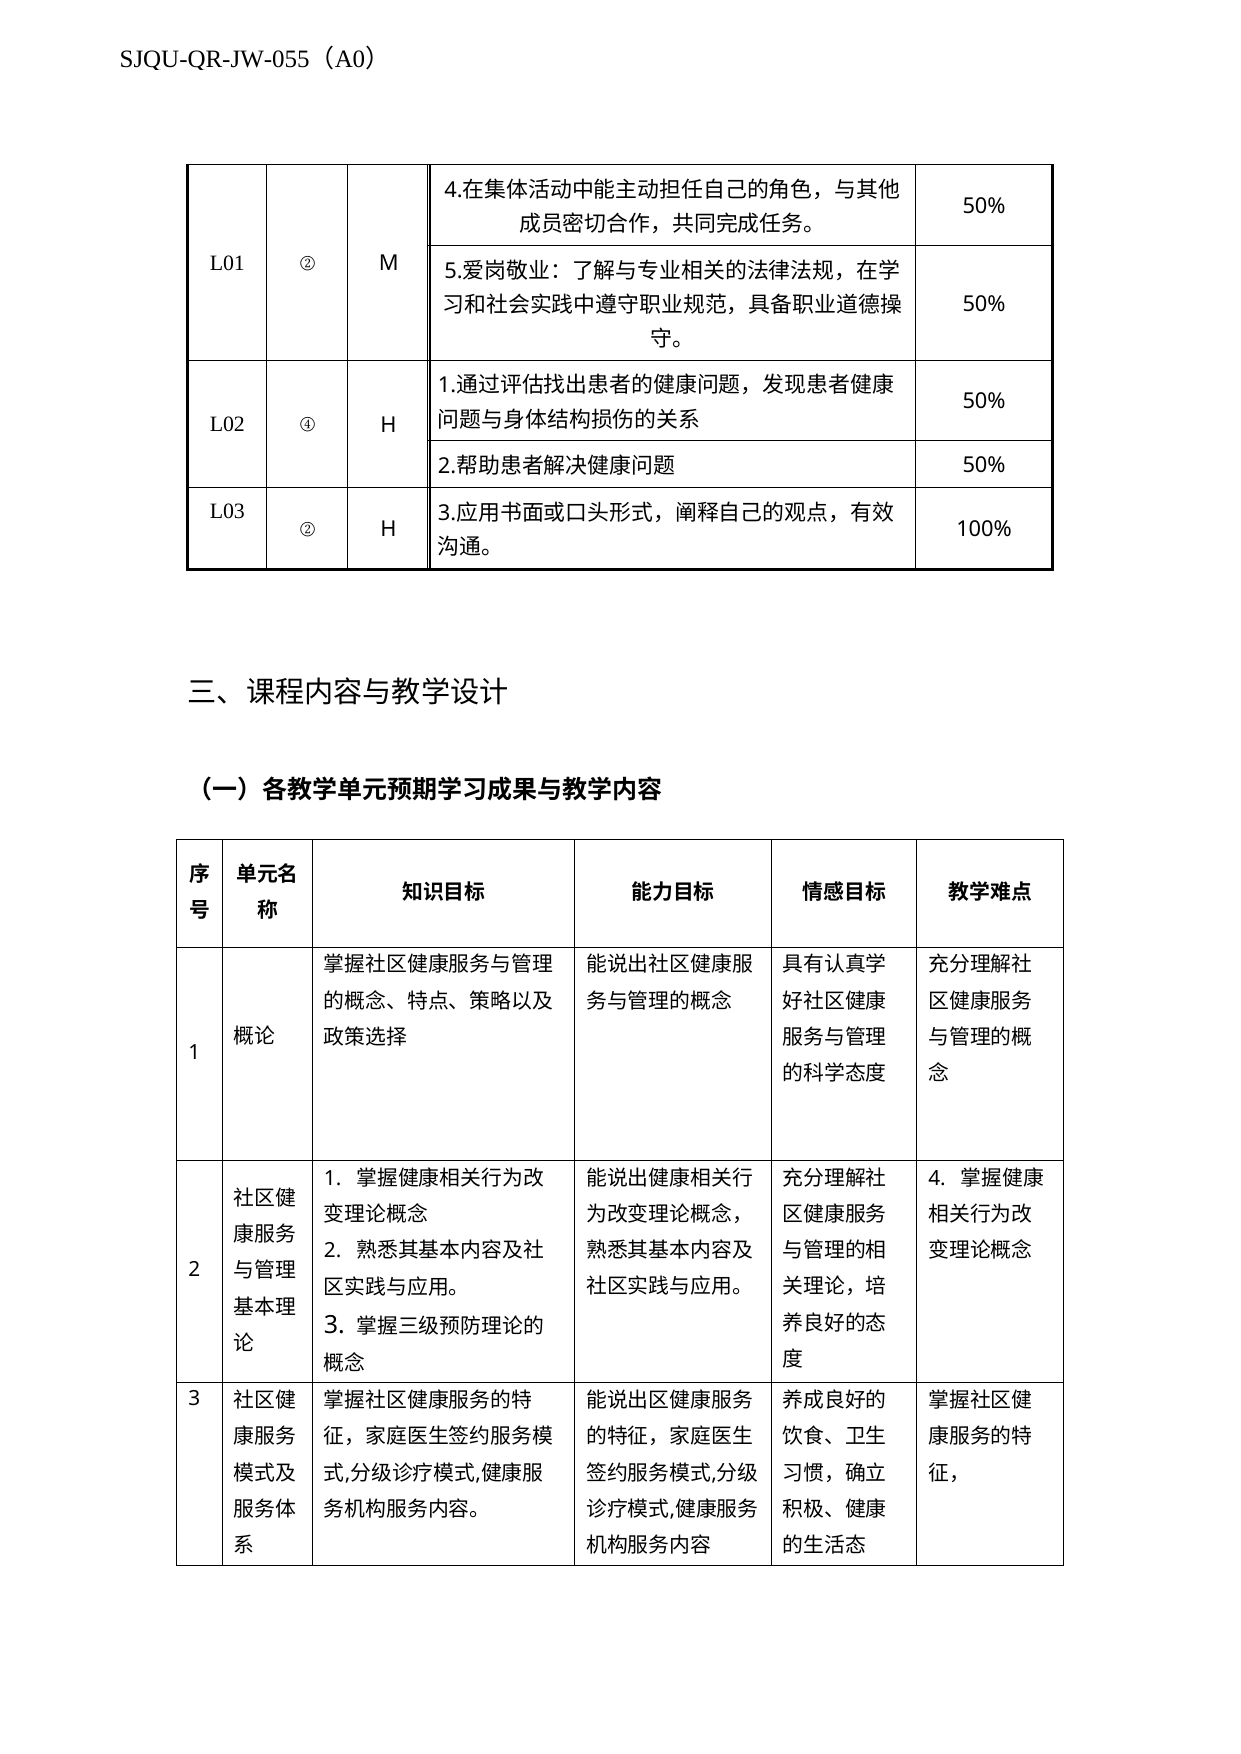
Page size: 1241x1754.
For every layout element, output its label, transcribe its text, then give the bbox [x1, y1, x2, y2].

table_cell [313, 1383, 574, 1564]
table_cell 50% [916, 361, 1051, 440]
table_cell 1.通过评估找出患者的健康问题，发现患者健康问题与身体结构损伤的关系 [431, 361, 915, 440]
table_cell 具有认真学好社区健康服务与管理的科学态度 [772, 948, 916, 1160]
table_cell 5.爱岗敬业：了解与专业相关的法律法规，在学习和社会实践中遵守职业规范，具备职业道德操守。 [431, 246, 915, 359]
table_header 情感目标 [772, 840, 916, 947]
text （一）各教学单元预期学习成果与教学内容 [187, 753, 1053, 821]
table_cell 50% [916, 246, 1051, 359]
table_cell 能说出健康相关行为改变理论概念，熟悉其基本内容及社区实践与应用。 [575, 1161, 771, 1382]
table_cell 100% [916, 488, 1051, 568]
table_cell 充分理解社区健康服务与管理的相关理论，培养良好的态度 [772, 1161, 916, 1382]
table_header 单元名称 [223, 840, 312, 947]
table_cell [772, 1383, 916, 1564]
table_cell L01 [189, 165, 266, 359]
table_cell 社区健康服务模式及服务体系 [223, 1383, 312, 1564]
table_cell 1 [177, 948, 222, 1160]
table_cell M [348, 165, 427, 359]
text 三、课程内容与教学设计 [187, 656, 1053, 724]
table_cell 掌握健康相关行为改变理论概念 [917, 1161, 1063, 1382]
table_cell 掌握社区健康服务与管理的概念、特点、策略以及政策选择 [313, 948, 574, 1160]
table_cell H [348, 361, 427, 487]
table_cell H [348, 488, 427, 568]
table_cell ④ [267, 361, 347, 487]
table_header 教学难点 [917, 840, 1063, 947]
table_cell 3.应用书面或口头形式，阐释自己的观点，有效沟通。 [431, 488, 915, 568]
table_cell L02 [189, 361, 266, 487]
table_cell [575, 1383, 771, 1564]
table_cell 充分理解社区健康服务与管理的概念 [917, 948, 1063, 1160]
table_cell ② [267, 488, 347, 568]
table_cell 2 [177, 1161, 222, 1382]
table_cell 社区健康服务与管理基本理论 [223, 1161, 312, 1382]
table_cell 3 [177, 1383, 222, 1564]
table_cell ② [267, 165, 347, 359]
table_cell 50% [916, 441, 1051, 487]
table_header 能力目标 [575, 840, 771, 947]
table_cell L03 [189, 488, 266, 568]
table_header 知识目标 [313, 840, 574, 947]
table_header 序号 [177, 840, 222, 947]
table_cell 2.帮助患者解决健康问题 [431, 441, 915, 487]
table_cell 50% [916, 165, 1051, 245]
table_cell 掌握健康相关行为改变理论概念 熟悉其基本内容及社区实践与应用。 掌握三级预防理论的概念 [313, 1161, 574, 1382]
table_cell 能说出社区健康服务与管理的概念 [575, 948, 771, 1160]
table_cell 4.在集体活动中能主动担任自己的角色，与其他成员密切合作，共同完成任务。 [431, 165, 915, 245]
table_cell 概论 [223, 948, 312, 1160]
table_cell 掌握社区健康服务的特征， [917, 1383, 1063, 1564]
